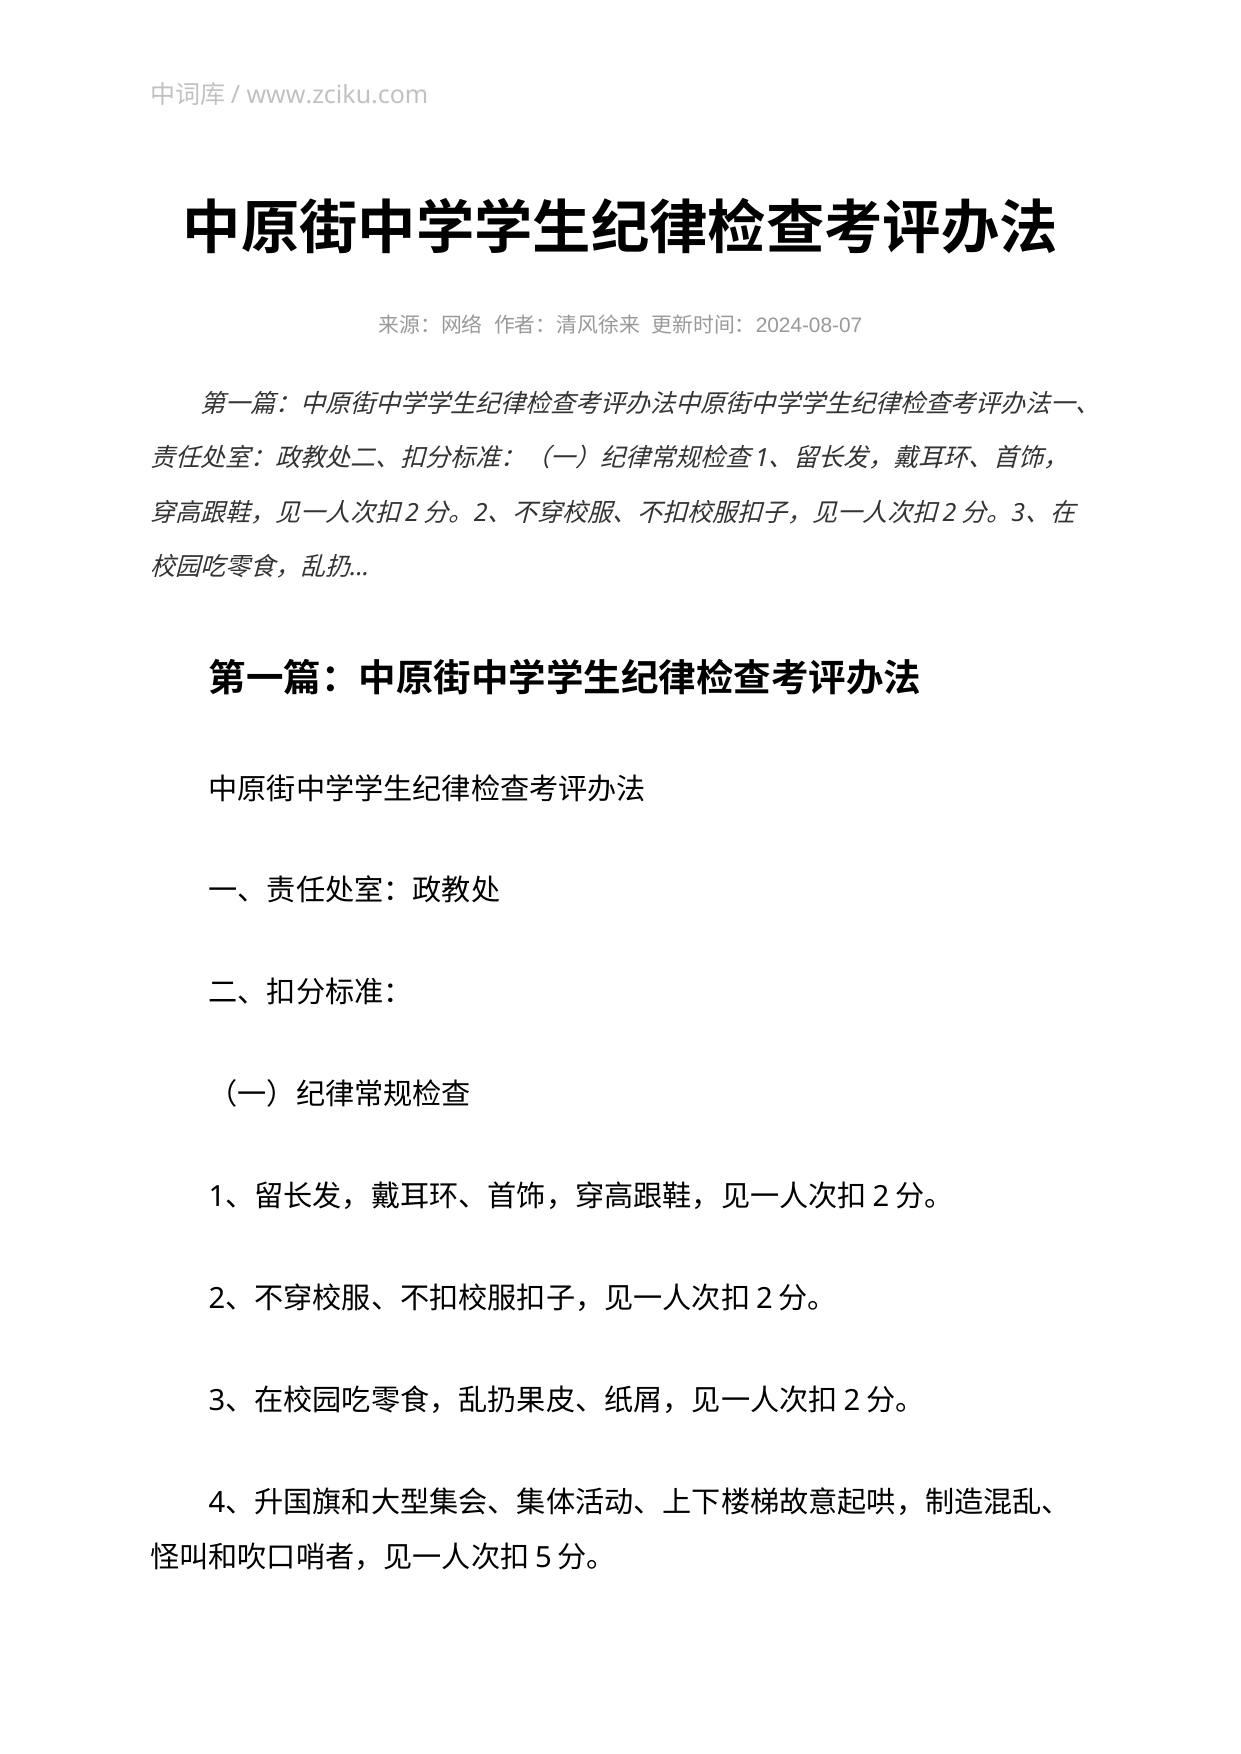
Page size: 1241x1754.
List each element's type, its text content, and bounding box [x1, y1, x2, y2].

subtitle 中原街中学学生纪律检查考评办法 [150, 181, 1090, 266]
text 2、不穿校服、不扣校服扣子，见一人次扣2分。 [150, 1274, 1090, 1317]
text 来源：网络 作者：清风徐来 更新时间：2024-08-07 [150, 313, 1090, 337]
text 二、扣分标准： [150, 969, 1090, 1011]
text 1、留长发，戴耳环、首饰，穿高跟鞋，见一人次扣2分。 [150, 1172, 1090, 1215]
text 一、责任处室：政教处 [150, 867, 1090, 909]
text 3、在校园吃零食，乱扔果皮、纸屑，见一人次扣2分。 [150, 1376, 1090, 1419]
text 第一篇：中原街中学学生纪律检查考评办法 [150, 648, 1090, 702]
text 第一篇：中原街中学学生纪律检查考评办法中原街中学学生纪律检查考评办法一、责任处室：政教处二、扣分标准：（一）纪律常规检查1、留长发，戴耳环、首饰，穿高跟鞋，见一人次扣2分。2、不穿校服、不扣校服扣子，见一人次扣2分。3、在校园吃零食，乱扔... [150, 383, 1090, 583]
text 4、升国旗和大型集会、集体活动、上下楼梯故意起哄，制造混乱、怪叫和吹口哨者，见一人次扣5分。 [150, 1478, 1090, 1576]
text 中原街中学学生纪律检查考评办法 [150, 765, 1090, 807]
text （一）纪律常规检查 [150, 1071, 1090, 1113]
